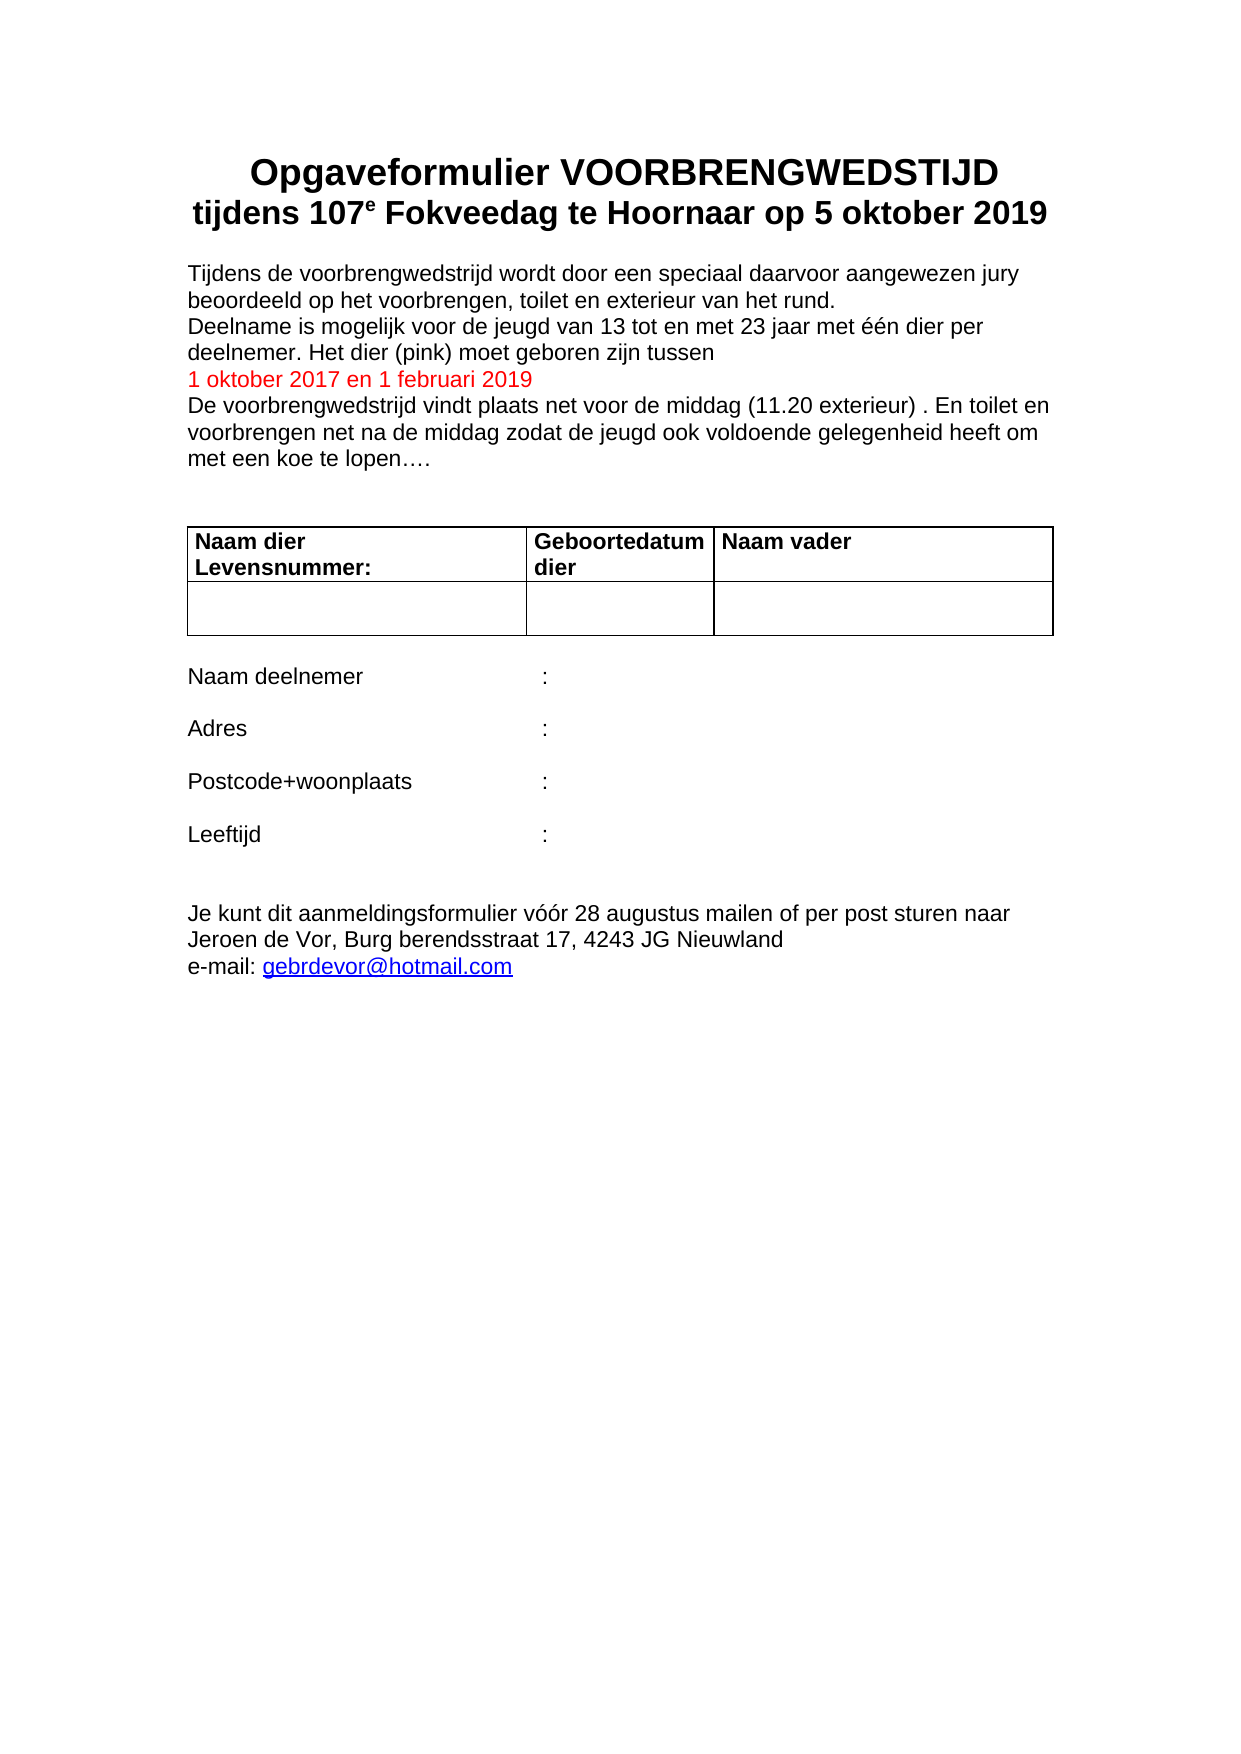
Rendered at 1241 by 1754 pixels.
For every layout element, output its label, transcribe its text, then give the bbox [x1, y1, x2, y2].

table_header Naam dier Levensnummer: [188, 528, 526, 581]
text De voorbrengwedstrijd vindt plaats net voor de middag (11.20 exterieur) . En toilet en voorbrengen net na de middag zodat de jeugd ook voldoende gelegenheid heeft om met een koe te lopen…. [187, 392, 1053, 471]
text Opgaveformulier VOORBRENGWEDSTIJD [187, 150, 1053, 193]
text Leeftijd : [187, 821, 1053, 847]
table_header Geboortedatum dier [527, 528, 713, 581]
table_header Naam vader [715, 528, 1052, 581]
table_cell [527, 582, 713, 635]
text e-mail: gebrdevor@hotmail.com [187, 953, 1053, 979]
table_cell [715, 582, 1052, 635]
text Postcode+woonplaats : [187, 768, 1053, 794]
text Je kunt dit aanmeldingsformulier vóór 28 augustus mailen of per post sturen naar Jeroen de Vor, Burg berendsstraat 17, 4243 JG Nieuwland [187, 900, 1053, 953]
text Naam deelnemer : [187, 663, 1053, 689]
text Adres : [187, 715, 1053, 742]
text tijdens 107e Fokveedag te Hoornaar op 5 oktober 2019 [187, 193, 1053, 232]
text Tijdens de voorbrengwedstrijd wordt door een speciaal daarvoor aangewezen jury beoordeeld op het voorbrengen, toilet en exterieur van het rund. [187, 260, 1053, 313]
table_cell [188, 582, 526, 635]
text 1 oktober 2017 en 1 februari 2019 [187, 366, 1053, 392]
text Deelname is mogelijk voor de jeugd van 13 tot en met 23 jaar met één dier per deelnemer. Het dier (pink) moet geboren zijn tussen [187, 313, 1053, 366]
